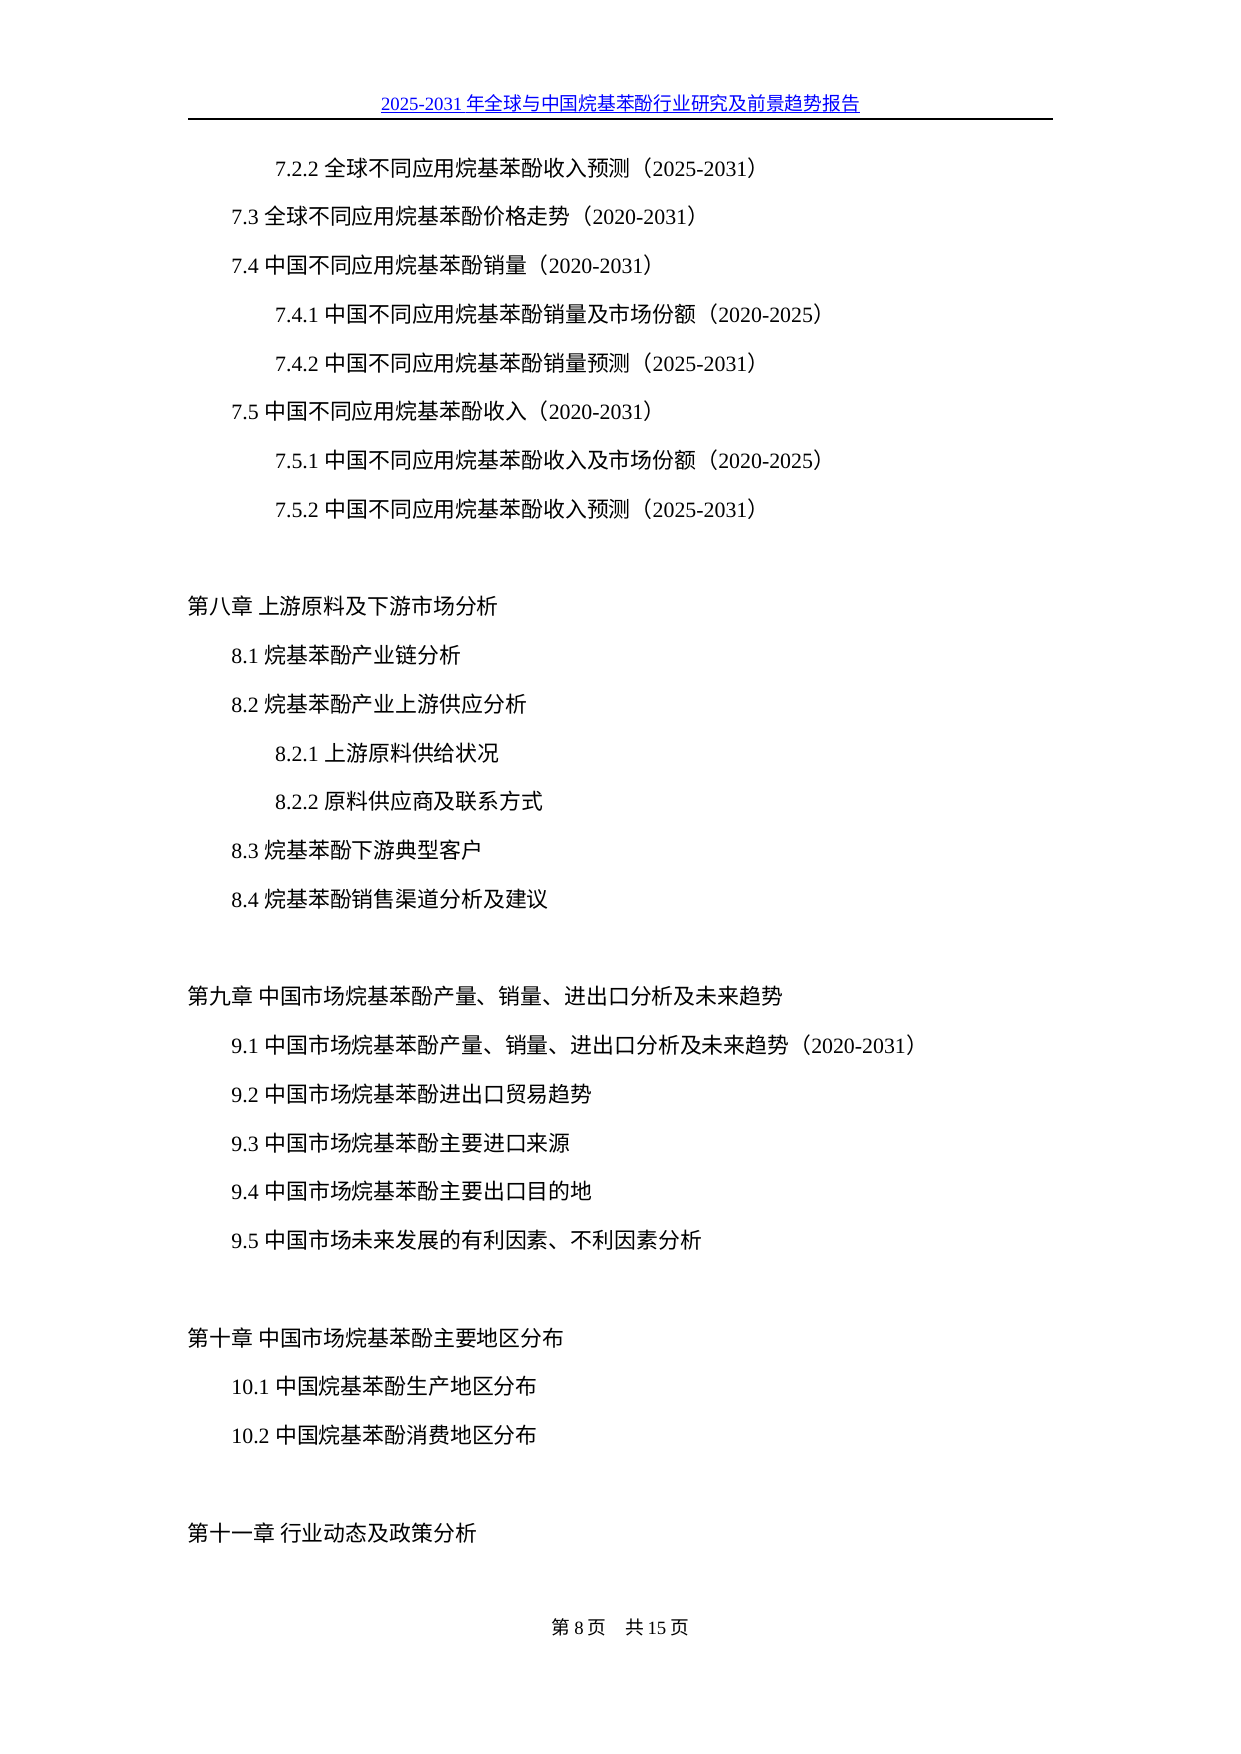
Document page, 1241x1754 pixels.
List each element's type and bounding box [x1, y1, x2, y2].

text [187, 150, 1053, 1548]
